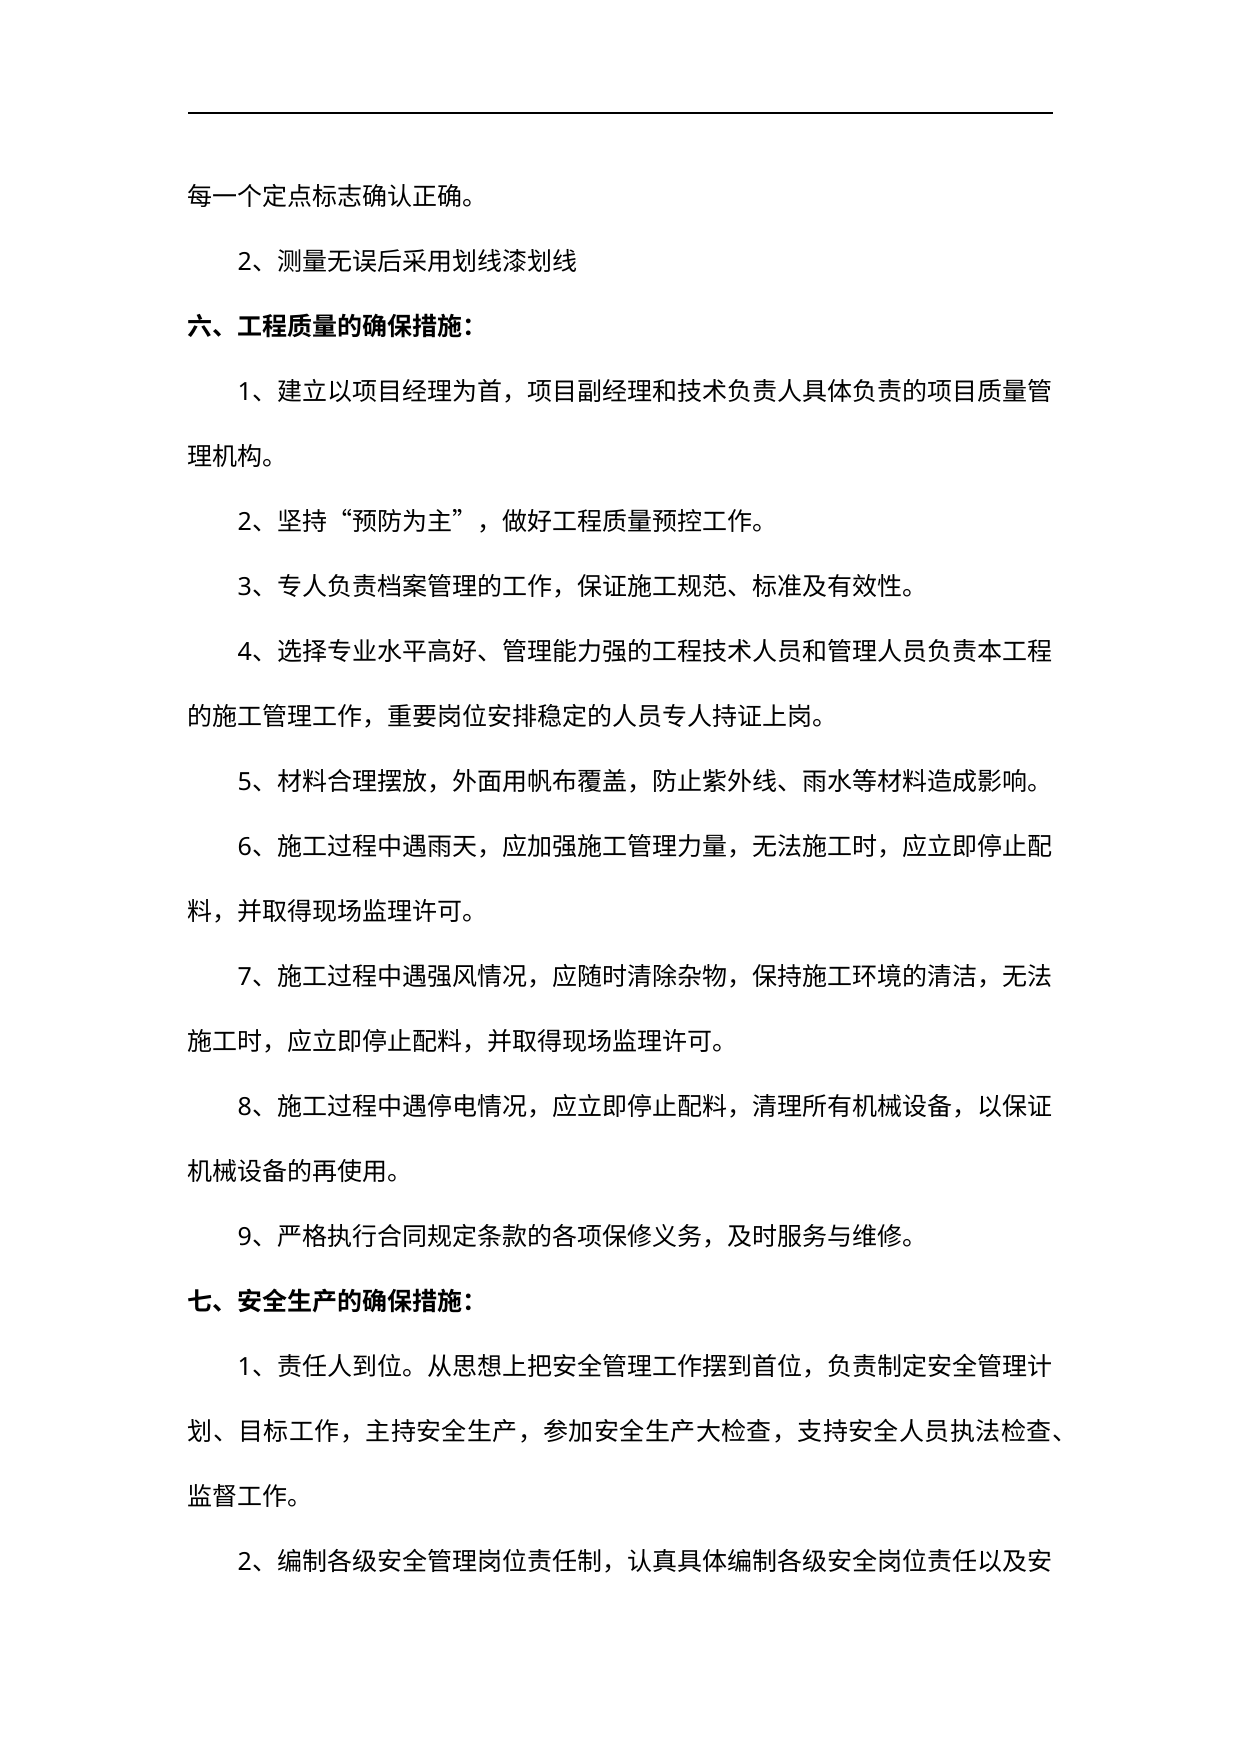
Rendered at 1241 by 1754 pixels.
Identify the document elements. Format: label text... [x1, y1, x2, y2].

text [187, 162, 1053, 227]
text 七、安全生产的确保措施： [187, 1267, 1053, 1332]
text 1、责任人到位。从思想上把安全管理工作摆到首位，负责制定安全管理计划、目标工作，主持安全生产，参加安全生产大检查，支持安全人员执法检查、监督工作。 [187, 1332, 1053, 1527]
text 六、工程质量的确保措施： [187, 292, 1053, 357]
text 9、严格执行合同规定条款的各项保修义务，及时服务与维修。 [187, 1202, 1053, 1267]
text 7、施工过程中遇强风情况，应随时清除杂物，保持施工环境的清洁，无法施工时，应立即停止配料，并取得现场监理许可。 [187, 942, 1053, 1072]
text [187, 1527, 1053, 1592]
text 1、建立以项目经理为首，项目副经理和技术负责人具体负责的项目质量管理机构。 [187, 357, 1053, 487]
text 3、专人负责档案管理的工作，保证施工规范、标准及有效性。 [187, 552, 1053, 617]
text 2、坚持“预防为主”，做好工程质量预控工作。 [187, 487, 1053, 552]
text 5、材料合理摆放，外面用帆布覆盖，防止紫外线、雨水等材料造成影响。 [187, 747, 1053, 812]
text 6、施工过程中遇雨天，应加强施工管理力量，无法施工时，应立即停止配料，并取得现场监理许可。 [187, 812, 1053, 942]
text 2、测量无误后采用划线漆划线 [187, 227, 1053, 292]
text 8、施工过程中遇停电情况，应立即停止配料，清理所有机械设备，以保证机械设备的再使用。 [187, 1072, 1053, 1202]
text 4、选择专业水平高好、管理能力强的工程技术人员和管理人员负责本工程的施工管理工作，重要岗位安排稳定的人员专人持证上岗。 [187, 617, 1053, 747]
